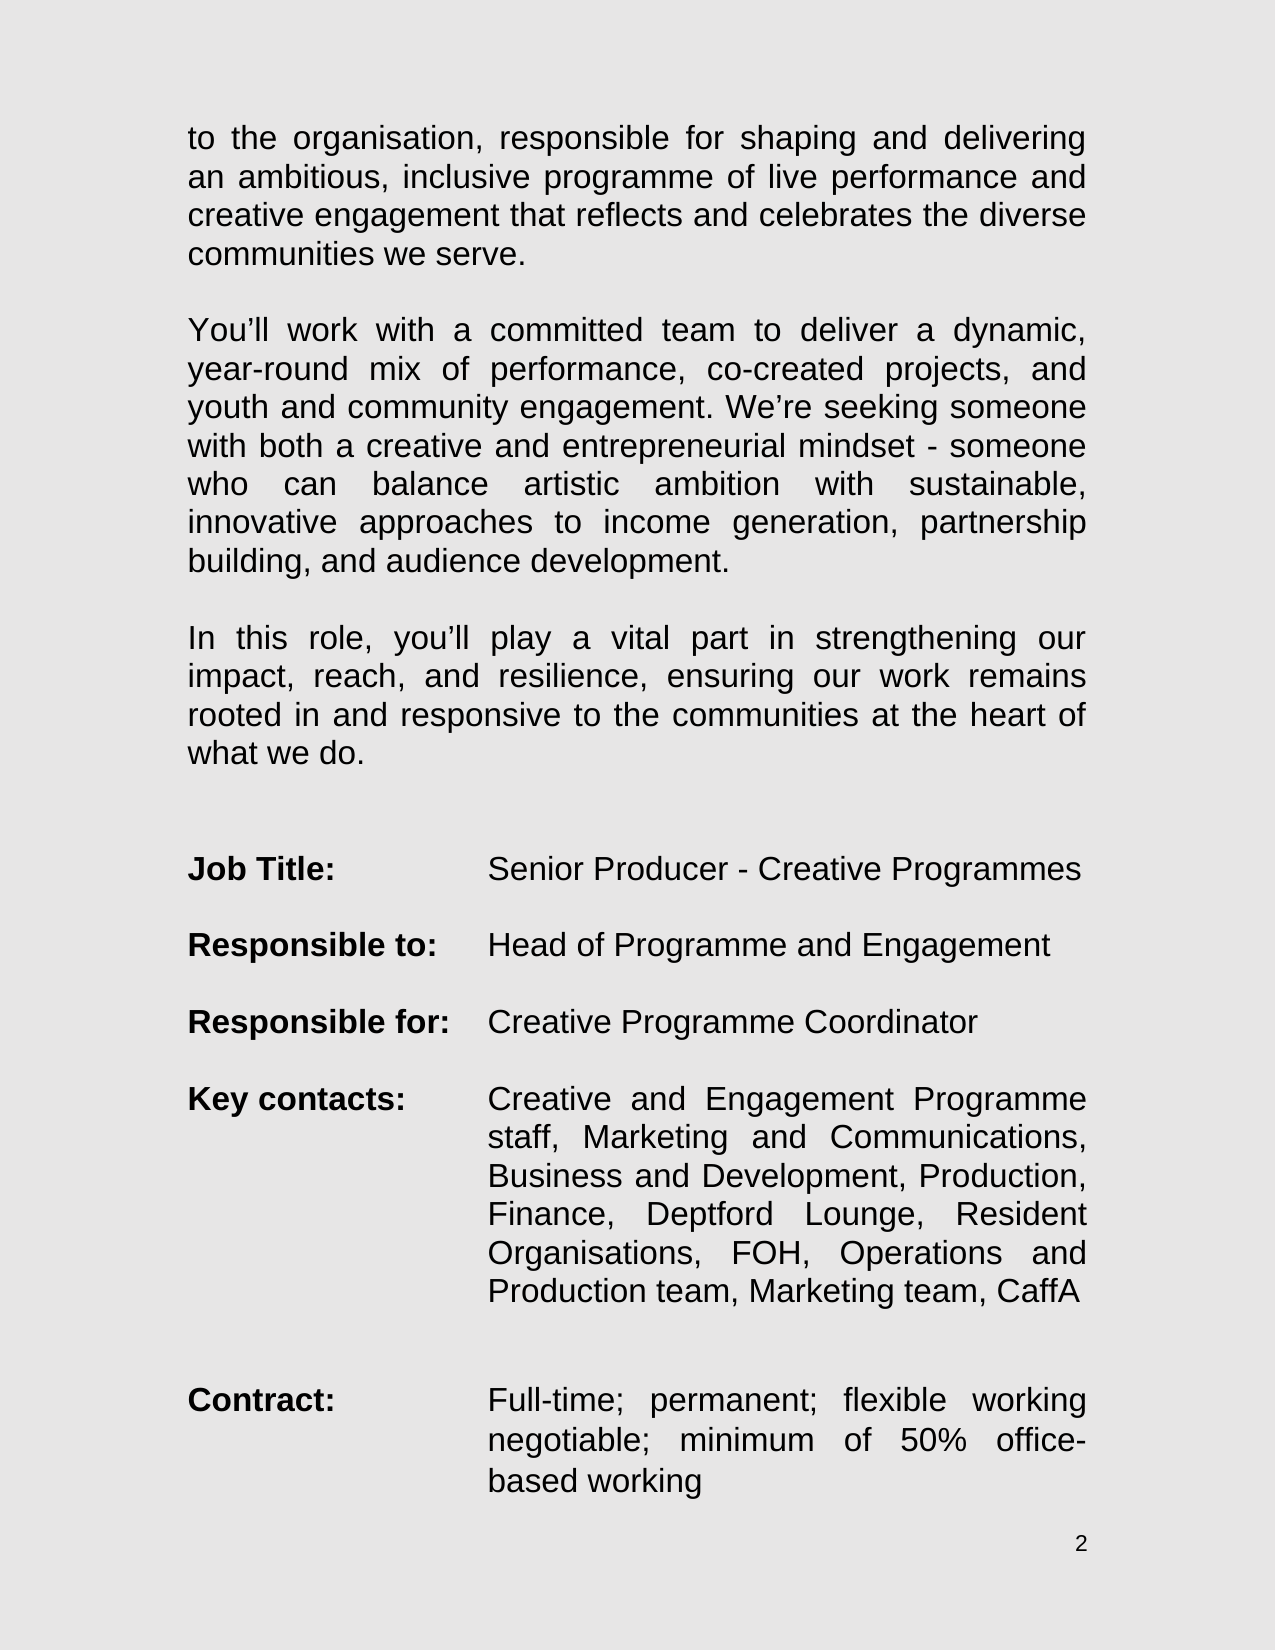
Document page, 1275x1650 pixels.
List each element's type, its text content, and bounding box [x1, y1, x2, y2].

text In this role, you’ll play a vital part in strengthening our impact, reach, and resilience, ensuring our work remains rooted in and responsive to the communities at the heart of what we do. [187, 618, 1087, 772]
text Job Title: Senior Producer - Creative Programmes [187, 848, 1087, 887]
text Key contacts: Creative and Engagement Programme staff, Marketing and Communications, Business and Development, Production, Finance, Deptford Lounge, Resident Organisations, FOH, Operations and Production team, Marketing team, CaffA [187, 1079, 1087, 1310]
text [187, 118, 1087, 272]
text Contract: Full-time; permanent; flexible working negotiable; minimum of 50% office-based working [187, 1377, 1087, 1499]
title Responsible for: Creative Programme Coordinator [187, 1002, 1087, 1041]
title Responsible to: Head of Programme and Engagement [187, 925, 1087, 964]
text You’ll work with a committed team to deliver a dynamic, year-round mix of performance, co-created projects, and youth and community engagement. We’re seeking someone with both a creative and entrepreneurial mindset - someone who can balance artistic ambition with sustainable, innovative approaches to income generation, partnership building, and audience development. [187, 310, 1087, 579]
